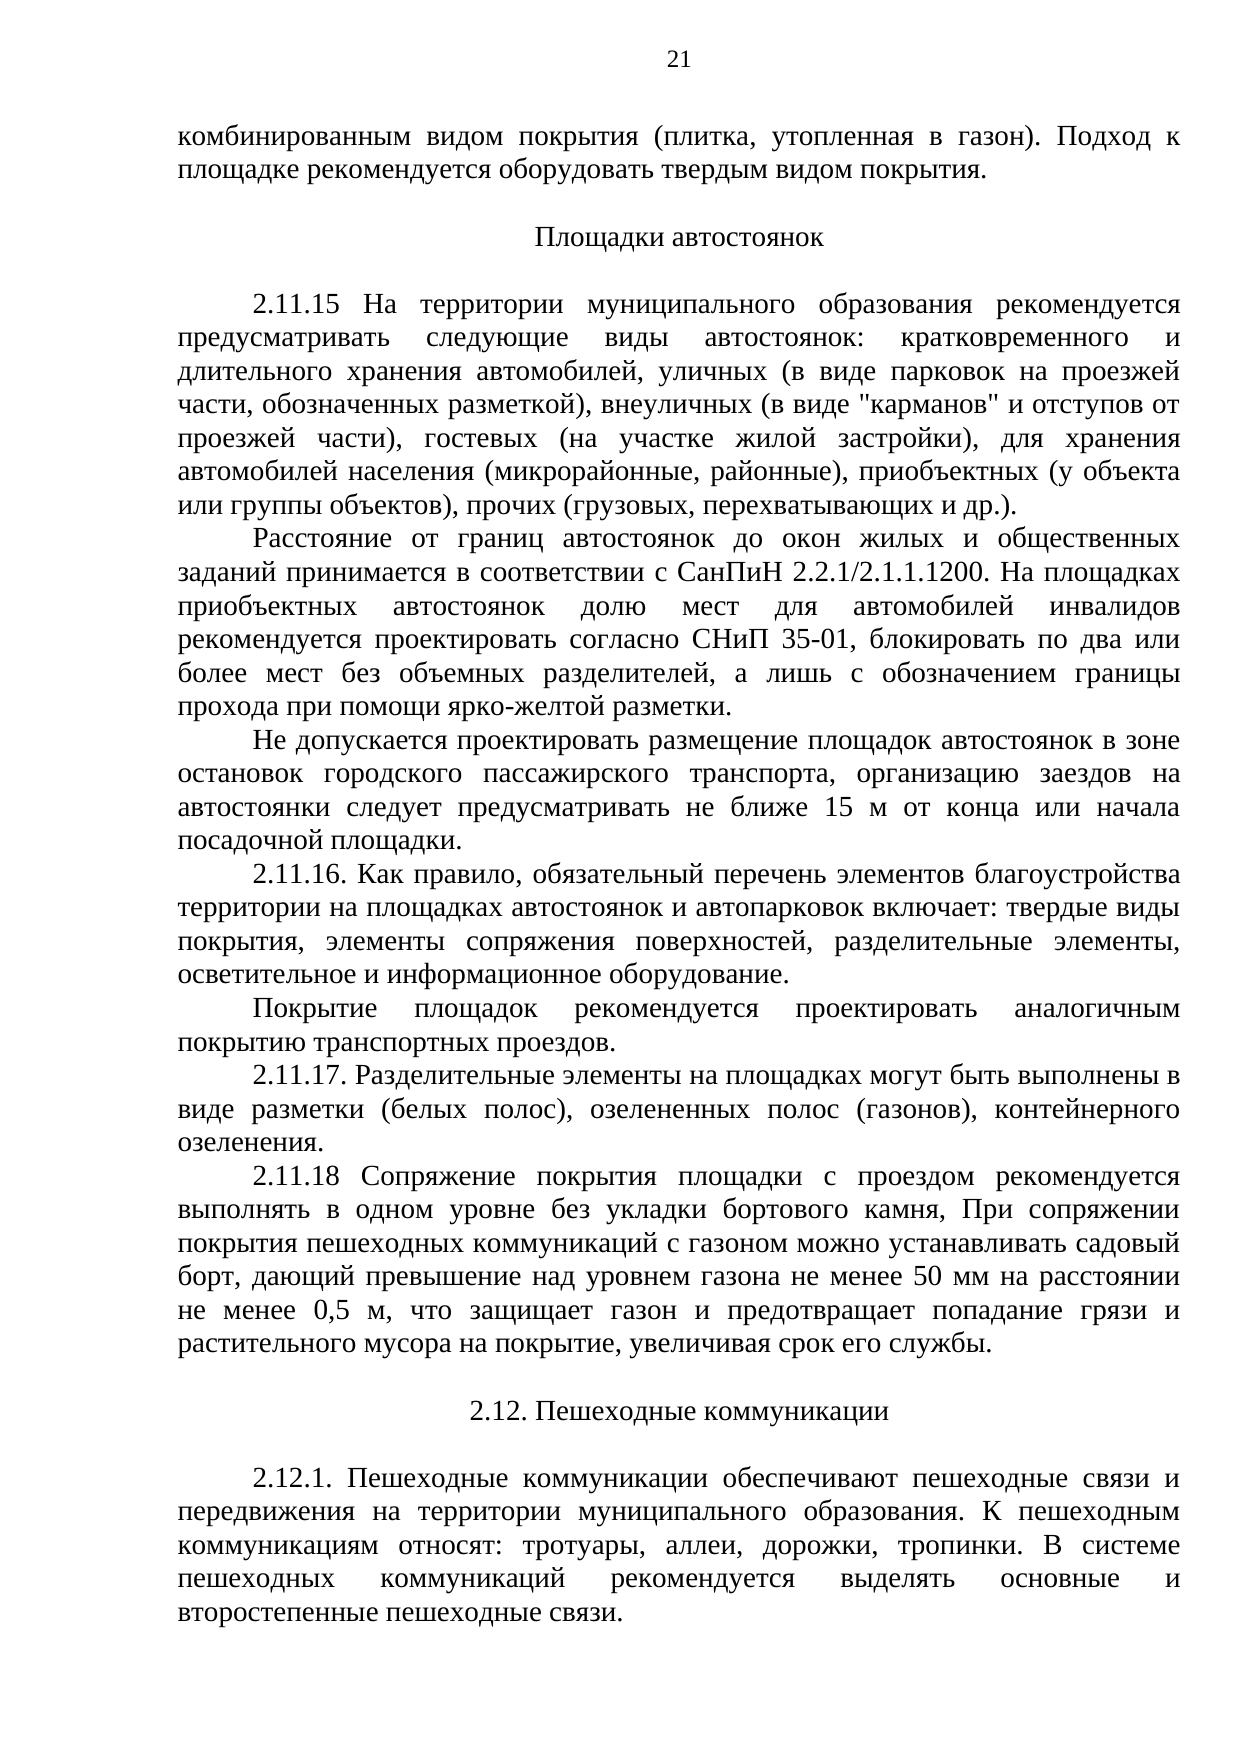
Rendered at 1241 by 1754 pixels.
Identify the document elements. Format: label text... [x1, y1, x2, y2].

text 2.11.16. Как правило, обязательный перечень элементов благоустройства территории на площадках автостоянок и автопарковок включает: твердые виды покрытия, элементы сопряжения поверхностей, разделительные элементы, осветительное и информационное оборудование. [177, 856, 1181, 990]
text 2.11.15 На территории муниципального образования рекомендуется предусматривать следующие виды автостоянок: кратковременного и длительного хранения автомобилей, уличных (в виде парковок на проезжей части, обозначенных разметкой), внеуличных (в виде "карманов" и отступов от проезжей части), гостевых (на участке жилой застройки), для хранения автомобилей населения (микрорайонные, районные), приобъектных (у объекта или группы объектов), прочих (грузовых, перехватывающих и др.). [177, 286, 1181, 521]
text 2.11.18 Сопряжение покрытия площадки с проездом рекомендуется выполнять в одном уровне без укладки бортового камня, При сопряжении покрытия пешеходных коммуникаций с газоном можно устанавливать садовый борт, дающий превышение над уровнем газона не менее 50 мм на расстоянии не менее 0,5 м, что защищает газон и предотвращает попадание грязи и растительного мусора на покрытие, увеличивая срок его службы. [177, 1158, 1181, 1359]
text 2.12.1. Пешеходные коммуникации обеспечивают пешеходные связи и передвижения на территории муниципального образования. К пешеходным коммуникациям относят: тротуары, аллеи, дорожки, тропинки. В системе пешеходных коммуникаций рекомендуется выделять основные и второстепенные пешеходные связи. [177, 1460, 1181, 1627]
text 2.11.17. Разделительные элементы на площадках могут быть выполнены в виде разметки (белых полос), озелененных полос (газонов), контейнерного озеленения. [177, 1057, 1181, 1158]
text Расстояние от границ автостоянок до окон жилых и общественных заданий принимается в соответствии с СанПиН 2.2.1/2.1.1.1200. На площадках приобъектных автостоянок долю мест для автомобилей инвалидов рекомендуется проектировать согласно СНиП 35-01, блокировать по два или более мест без объемных разделителей, а лишь с обозначением границы прохода при помощи ярко-желтой разметки. [177, 521, 1181, 722]
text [177, 118, 1181, 185]
text Покрытие площадок рекомендуется проектировать аналогичным покрытию транспортных проездов. [177, 990, 1181, 1057]
subtitle 2.12. Пешеходные коммуникации [177, 1393, 1181, 1426]
subtitle Площадки автостоянок [177, 219, 1181, 252]
text Не допускается проектировать размещение площадок автостоянок в зоне остановок городского пассажирского транспорта, организацию заездов на автостоянки следует предусматривать не ближе 15 м от конца или начала посадочной площадки. [177, 722, 1181, 856]
